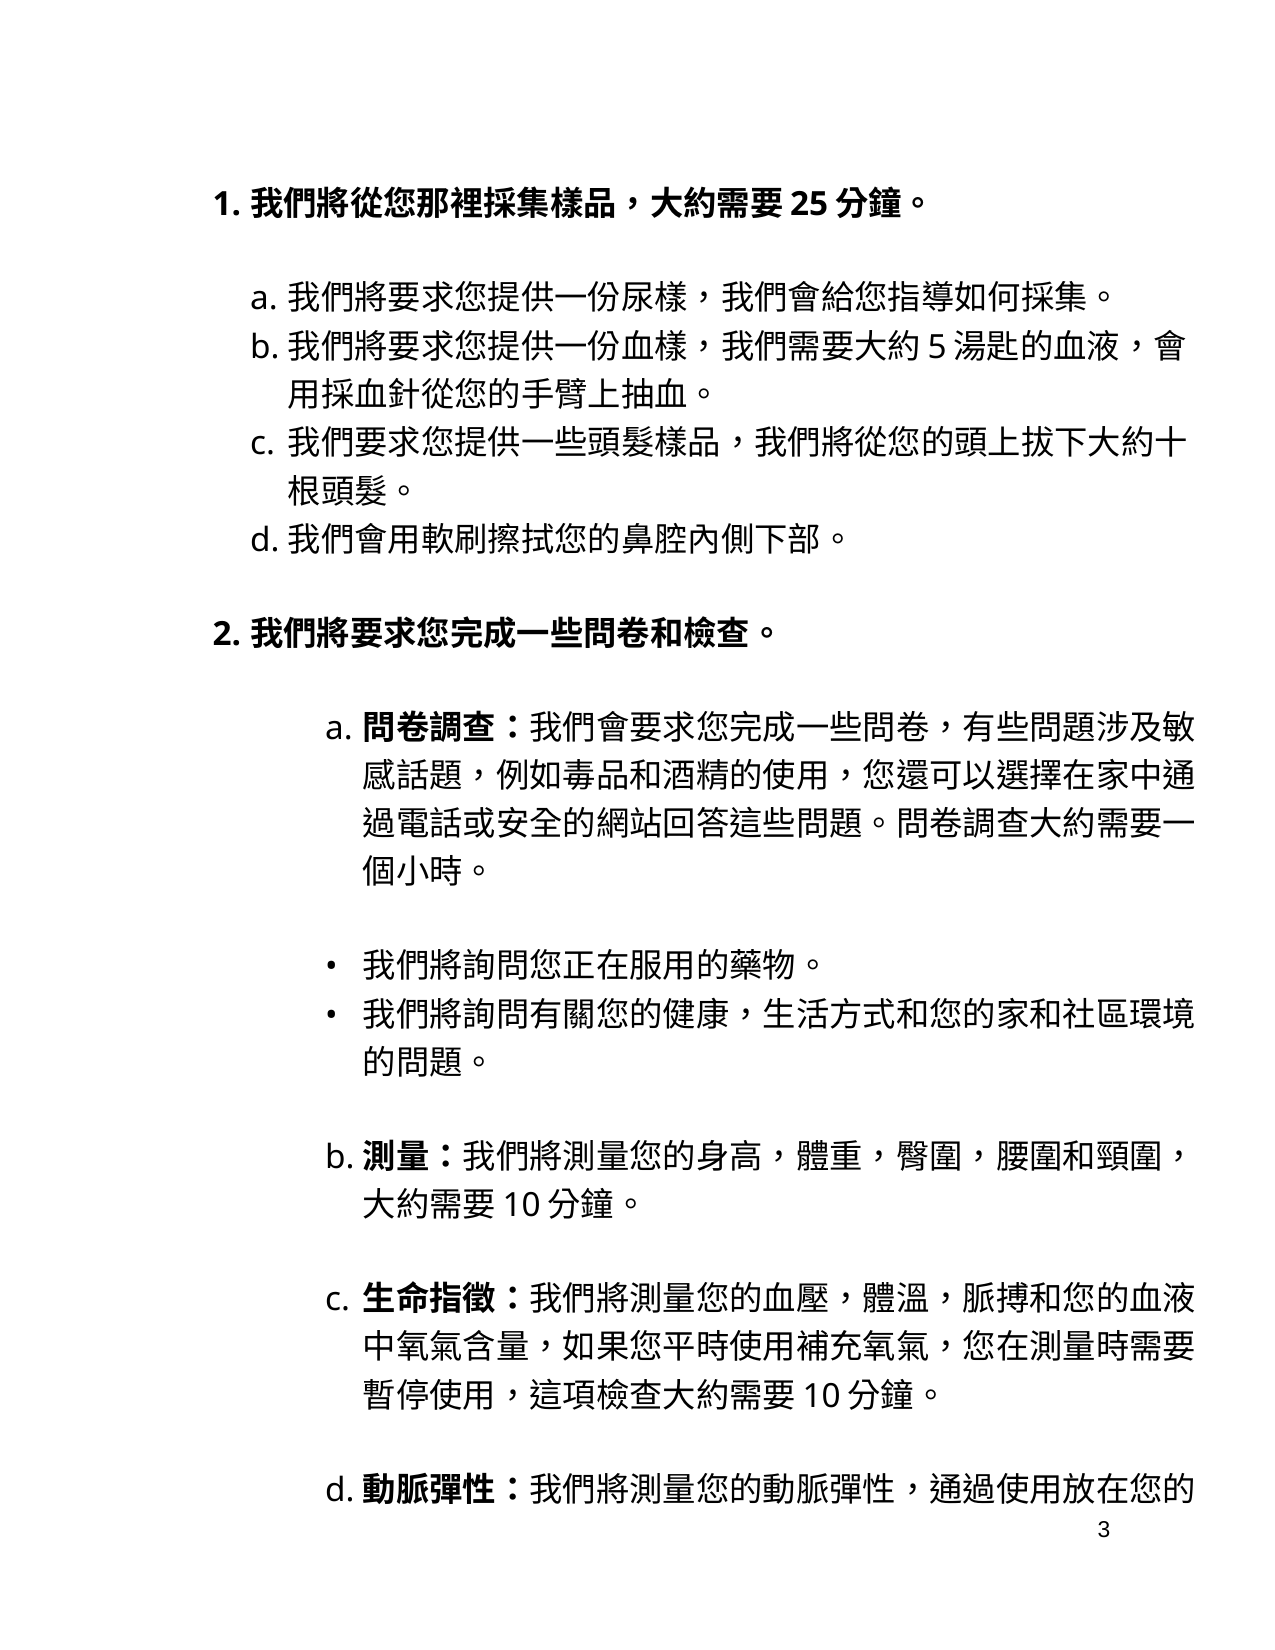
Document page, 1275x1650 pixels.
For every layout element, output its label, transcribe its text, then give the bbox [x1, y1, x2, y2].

list 測量：我們將測量您的身高，體重，臀圍，腰圍和頸圍，大約需要10分鐘。 [325, 1129, 1210, 1226]
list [325, 1462, 1210, 1511]
list 我們將從您那裡採集樣品，大約需要25分鐘。 [212, 177, 1210, 226]
list 問卷調查：我們會要求您完成一些問卷，有些問題涉及敏感話題，例如毒品和酒精的使用，您還可以選擇在家中通過電話或安全的網站回答這些問題。問卷調查大約需要一個小時。 [325, 700, 1210, 893]
list 我們會用軟刷擦拭您的鼻腔內側下部。 [250, 513, 1210, 561]
list 我們將要求您提供一份血樣，我們需要大約5湯匙的血液，會用採血針從您的手臂上抽血。 [250, 319, 1210, 416]
list 我們將詢問您正在服用的藥物。 [325, 939, 1210, 987]
list 我們要求您提供一些頭髮樣品，我們將從您的頭上拔下大約十根頭髮。 [250, 416, 1210, 513]
list 生命指徵：我們將測量您的血壓，體溫，脈搏和您的血液中氧氣含量，如果您平時使用補充氧氣，您在測量時需要暫停使用，這項檢查大約需要10分鐘。 [325, 1272, 1210, 1417]
list 我們將要求您完成一些問卷和檢查。 [212, 607, 1210, 655]
list 我們將詢問有關您的健康，生活方式和您的家和社區環境的問題。 [325, 987, 1210, 1084]
list 我們將要求您提供一份尿樣，我們會給您指導如何採集。 [250, 271, 1210, 319]
